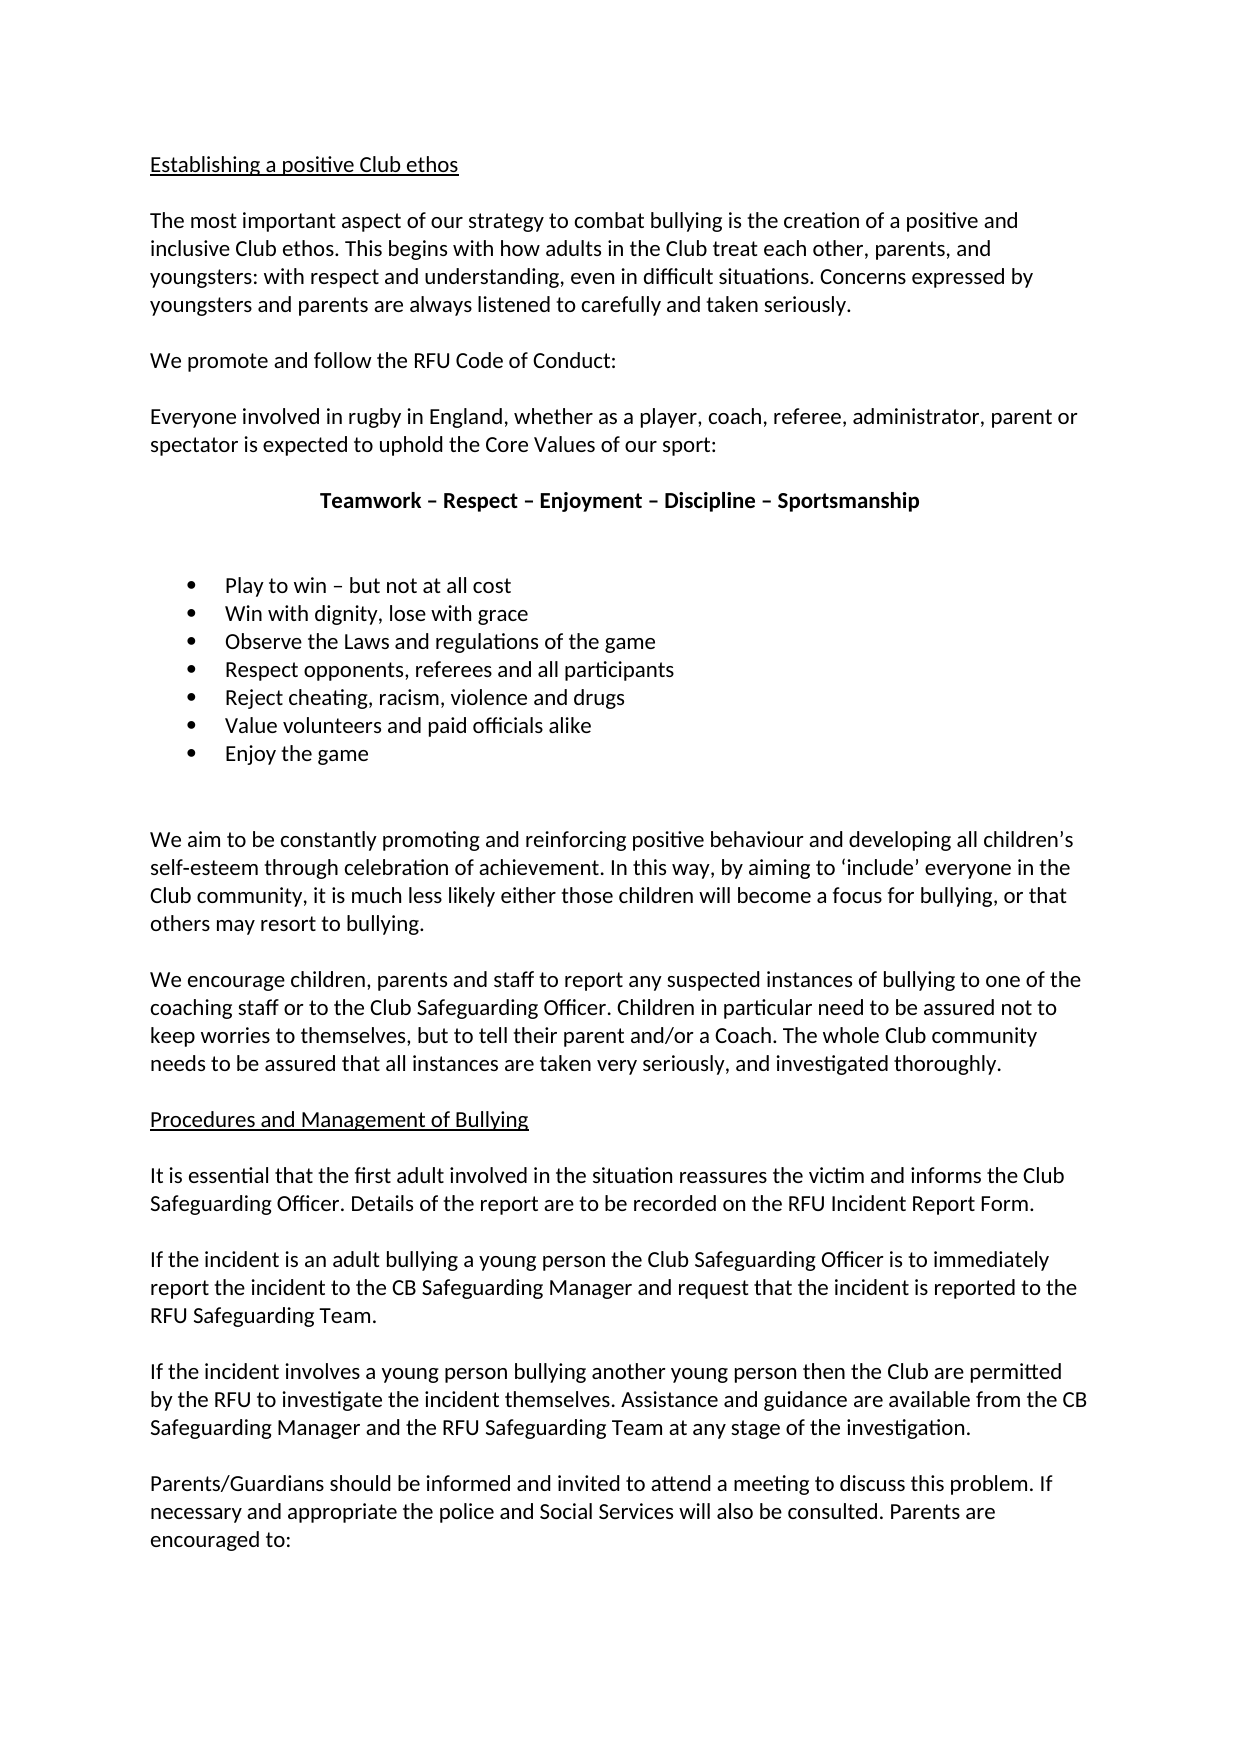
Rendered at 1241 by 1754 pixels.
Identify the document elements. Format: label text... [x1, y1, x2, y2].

list Enjoy the game [187, 739, 1090, 768]
text Establishing a positive Club ethos [150, 150, 1090, 178]
text Everyone involved in rugby in England, whether as a player, coach, referee, administrator, parent or spectator is expected to uphold the Core Values of our sport: [150, 402, 1090, 458]
text We aim to be constantly promoting and reinforcing positive behaviour and developing all children’s self‐esteem through celebration of achievement. In this way, by aiming to ‘include’ everyone in the Club community, it is much less likely either those children will become a focus for bullying, or that others may resort to bullying. [150, 825, 1090, 937]
text Parents/Guardians should be informed and invited to attend a meeting to discuss this problem. If necessary and appropriate the police and Social Services will also be consulted. Parents are encouraged to: [150, 1469, 1090, 1553]
list Reject cheating, racism, violence and drugs [187, 683, 1090, 712]
text If the incident is an adult bullying a young person the Club Safeguarding Officer is to immediately report the incident to the CB Safeguarding Manager and request that the incident is reported to the RFU Safeguarding Team. [150, 1245, 1090, 1329]
text The most important aspect of our strategy to combat bullying is the creation of a positive and inclusive Club ethos. This begins with how adults in the Club treat each other, parents, and youngsters: with respect and understanding, even in difficult situations. Concerns expressed by youngsters and parents are always listened to carefully and taken seriously. [150, 206, 1090, 318]
text Teamwork – Respect – Enjoyment – Discipline – Sportsmanship [150, 486, 1090, 514]
text Procedures and Management of Bullying [150, 1105, 1090, 1133]
text It is essential that the first adult involved in the situation reassures the victim and informs the Club Safeguarding Officer. Details of the report are to be recorded on the RFU Incident Report Form. [150, 1161, 1090, 1217]
text We encourage children, parents and staff to report any suspected instances of bullying to one of the coaching staff or to the Club Safeguarding Officer. Children in particular need to be assured not to keep worries to themselves, but to tell their parent and/or a Coach. The whole Club community needs to be assured that all instances are taken very seriously, and investigated thoroughly. [150, 965, 1090, 1077]
text If the incident involves a young person bullying another young person then the Club are permitted by the RFU to investigate the incident themselves. Assistance and guidance are available from the CB Safeguarding Manager and the RFU Safeguarding Team at any stage of the investigation. [150, 1357, 1090, 1441]
list Win with dignity, lose with grace [187, 599, 1090, 627]
list Respect opponents, referees and all participants [187, 656, 1090, 683]
list Play to win – but not at all cost [187, 571, 1090, 599]
list Observe the Laws and regulations of the game [187, 627, 1090, 656]
text We promote and follow the RFU Code of Conduct: [150, 346, 1090, 374]
list Value volunteers and paid officials alike [187, 712, 1090, 739]
